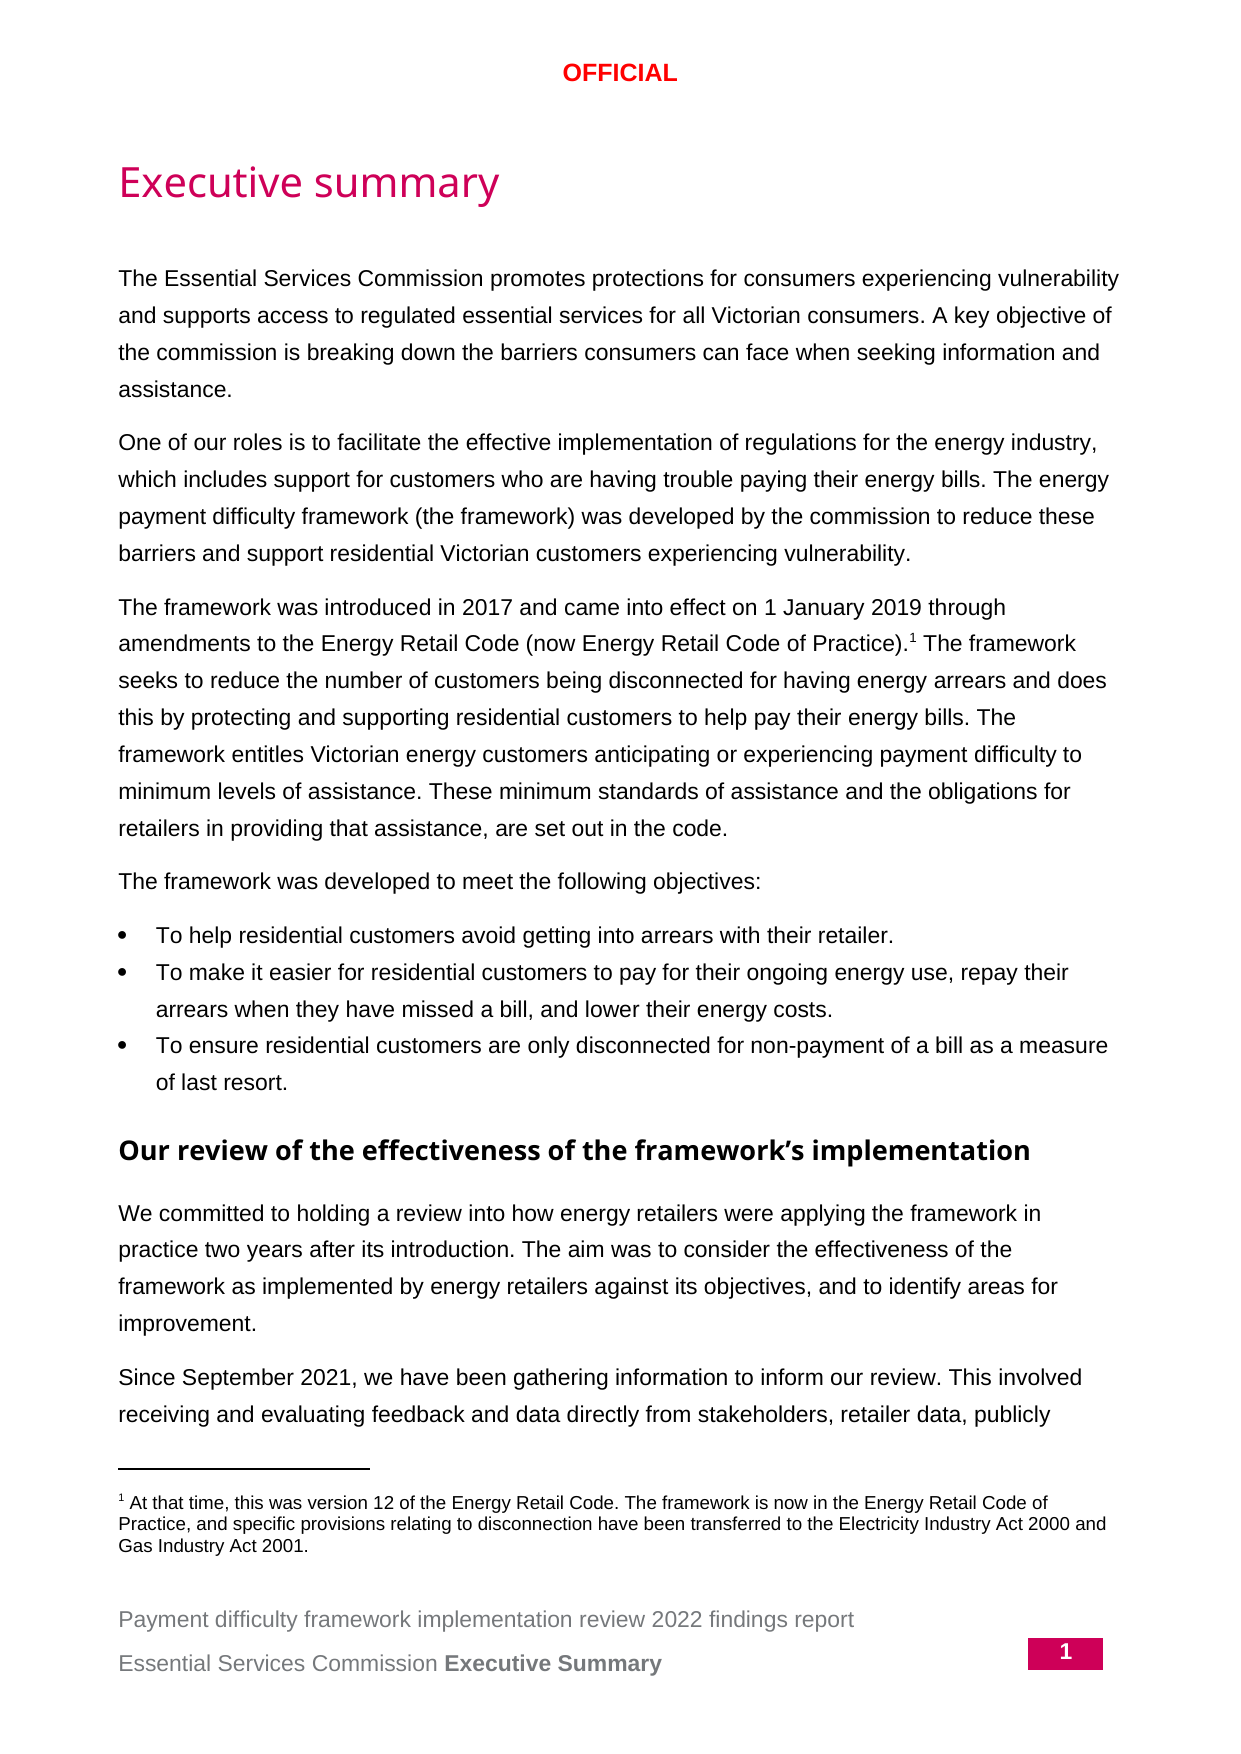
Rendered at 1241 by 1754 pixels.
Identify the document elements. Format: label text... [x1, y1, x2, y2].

list To help residential customers avoid getting into arrears with their retailer. [118, 922, 1122, 948]
text The Essential Services Commission promotes protections for consumers experiencing vulnerability and supports access to regulated essential services for all Victorian consumers. A key objective of the commission is breaking down the barriers consumers can face when seeking information and assistance. [118, 265, 1122, 402]
subtitle Executive summary [118, 152, 1122, 209]
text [118, 1364, 1122, 1427]
list To ensure residential customers are only disconnected for non-payment of a bill as a measure of last resort. [118, 1032, 1122, 1096]
subtitle Our review of the effectiveness of the framework’s implementation [118, 1131, 1122, 1168]
text The framework was developed to meet the following objectives: [118, 868, 1122, 895]
text The framework was introduced in 2017 and came into effect on 1 January 2019 through amendments to the Energy Retail Code (now Energy Retail Code of Practice). The framework seeks to reduce the number of customers being disconnected for having energy arrears and does this by protecting and supporting residential customers to help pay their energy bills. The framework entitles Victorian energy customers anticipating or experiencing payment difficulty to minimum levels of assistance. These minimum standards of assistance and the obligations for retailers in providing that assistance, are set out in the code. [118, 593, 1122, 841]
text We committed to holding a review into how energy retailers were applying the framework in practice two years after its introduction. The aim was to consider the effectiveness of the framework as implemented by energy retailers against its objectives, and to identify areas for improvement. [118, 1199, 1122, 1336]
list To make it easier for residential customers to pay for their ongoing energy use, repay their arrears when they have missed a bill, and lower their energy costs. [118, 959, 1122, 1022]
text One of our roles is to facilitate the effective implementation of regulations for the energy industry, which includes support for customers who are having trouble paying their energy bills. The energy payment difficulty framework (the framework) was developed by the commission to reduce these barriers and support residential Victorian customers experiencing vulnerability. [118, 429, 1122, 566]
